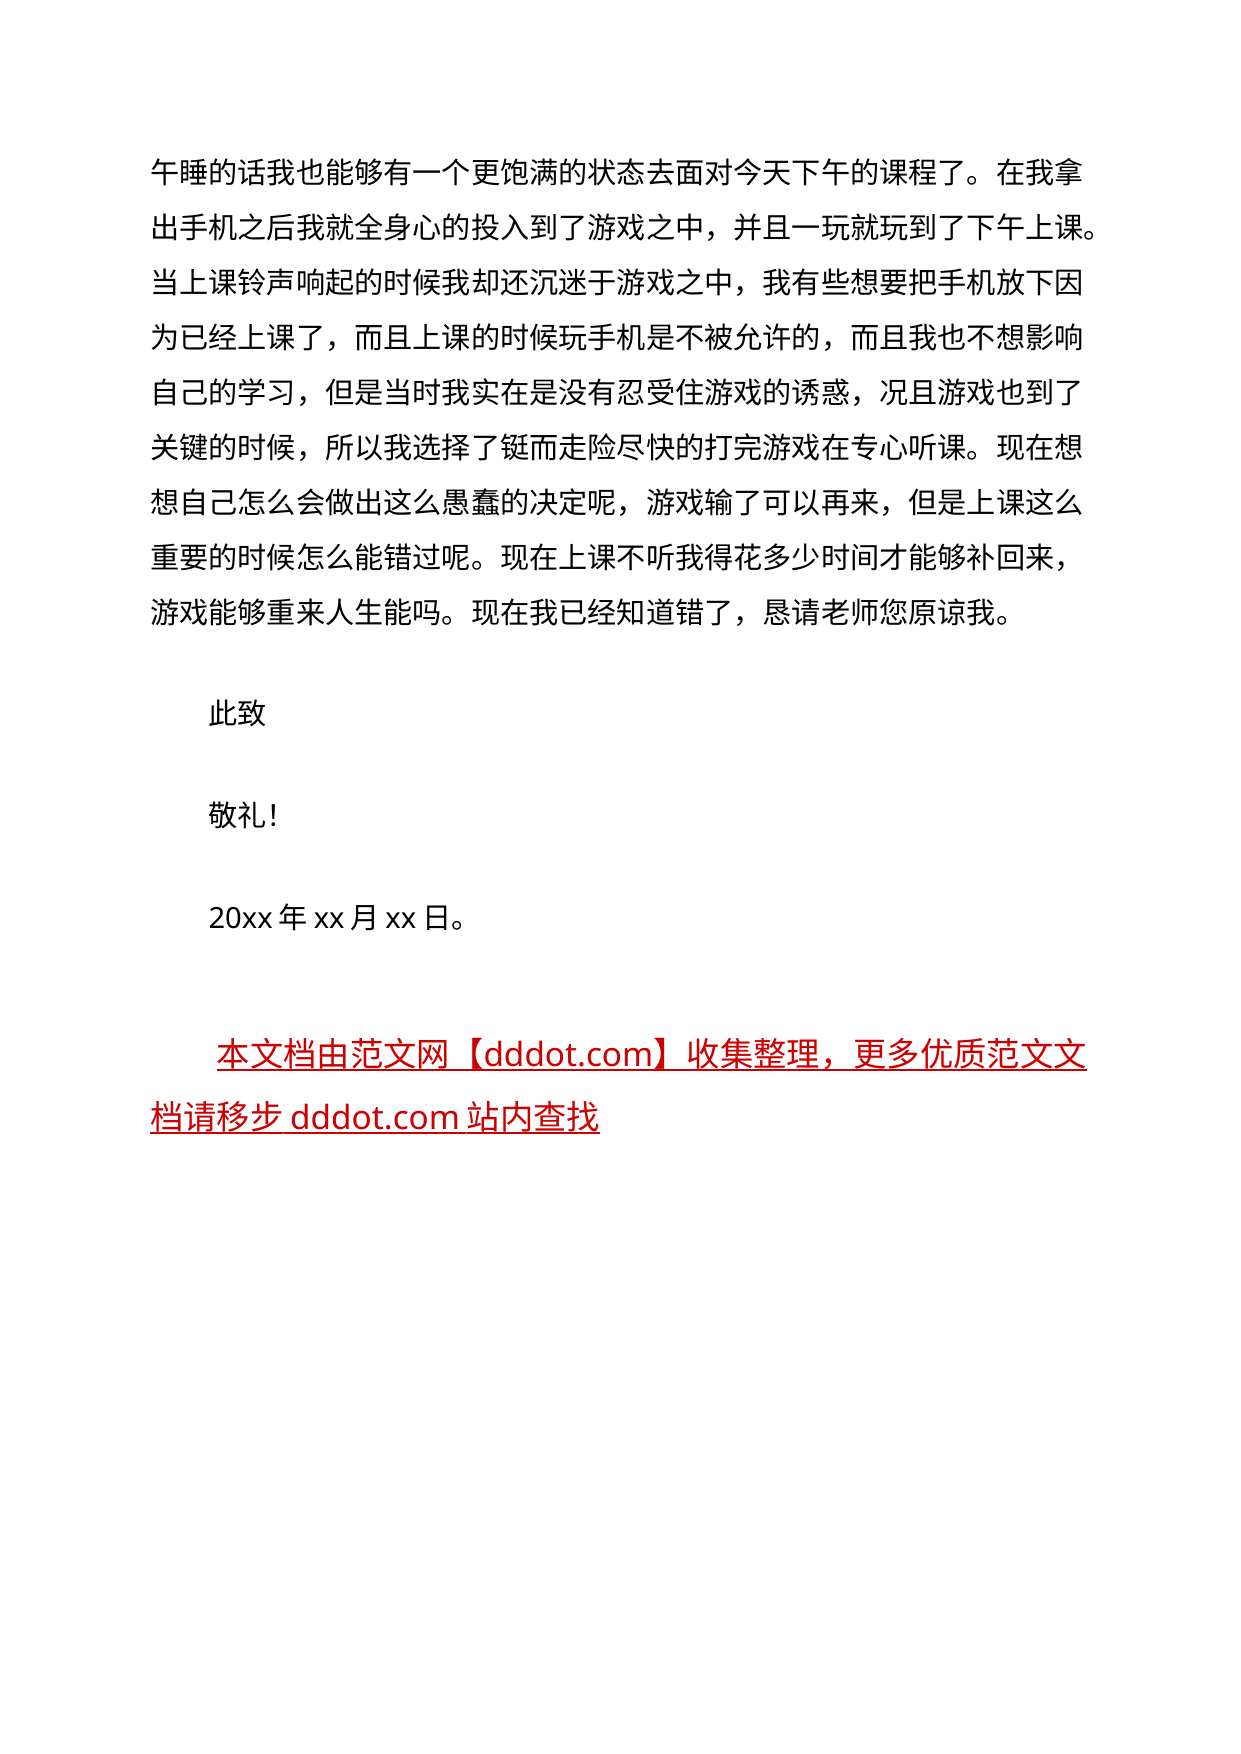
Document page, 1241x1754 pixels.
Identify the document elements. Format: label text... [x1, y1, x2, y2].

text 敬礼！ [150, 793, 1090, 835]
text 此致 [150, 691, 1090, 733]
text 20xx年xx月xx日。 [150, 894, 1090, 937]
text 本文档由范文网【dddot.com】收集整理，更多优质范文文档请移步dddot.com站内查找 [150, 1028, 1090, 1139]
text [150, 150, 1090, 631]
